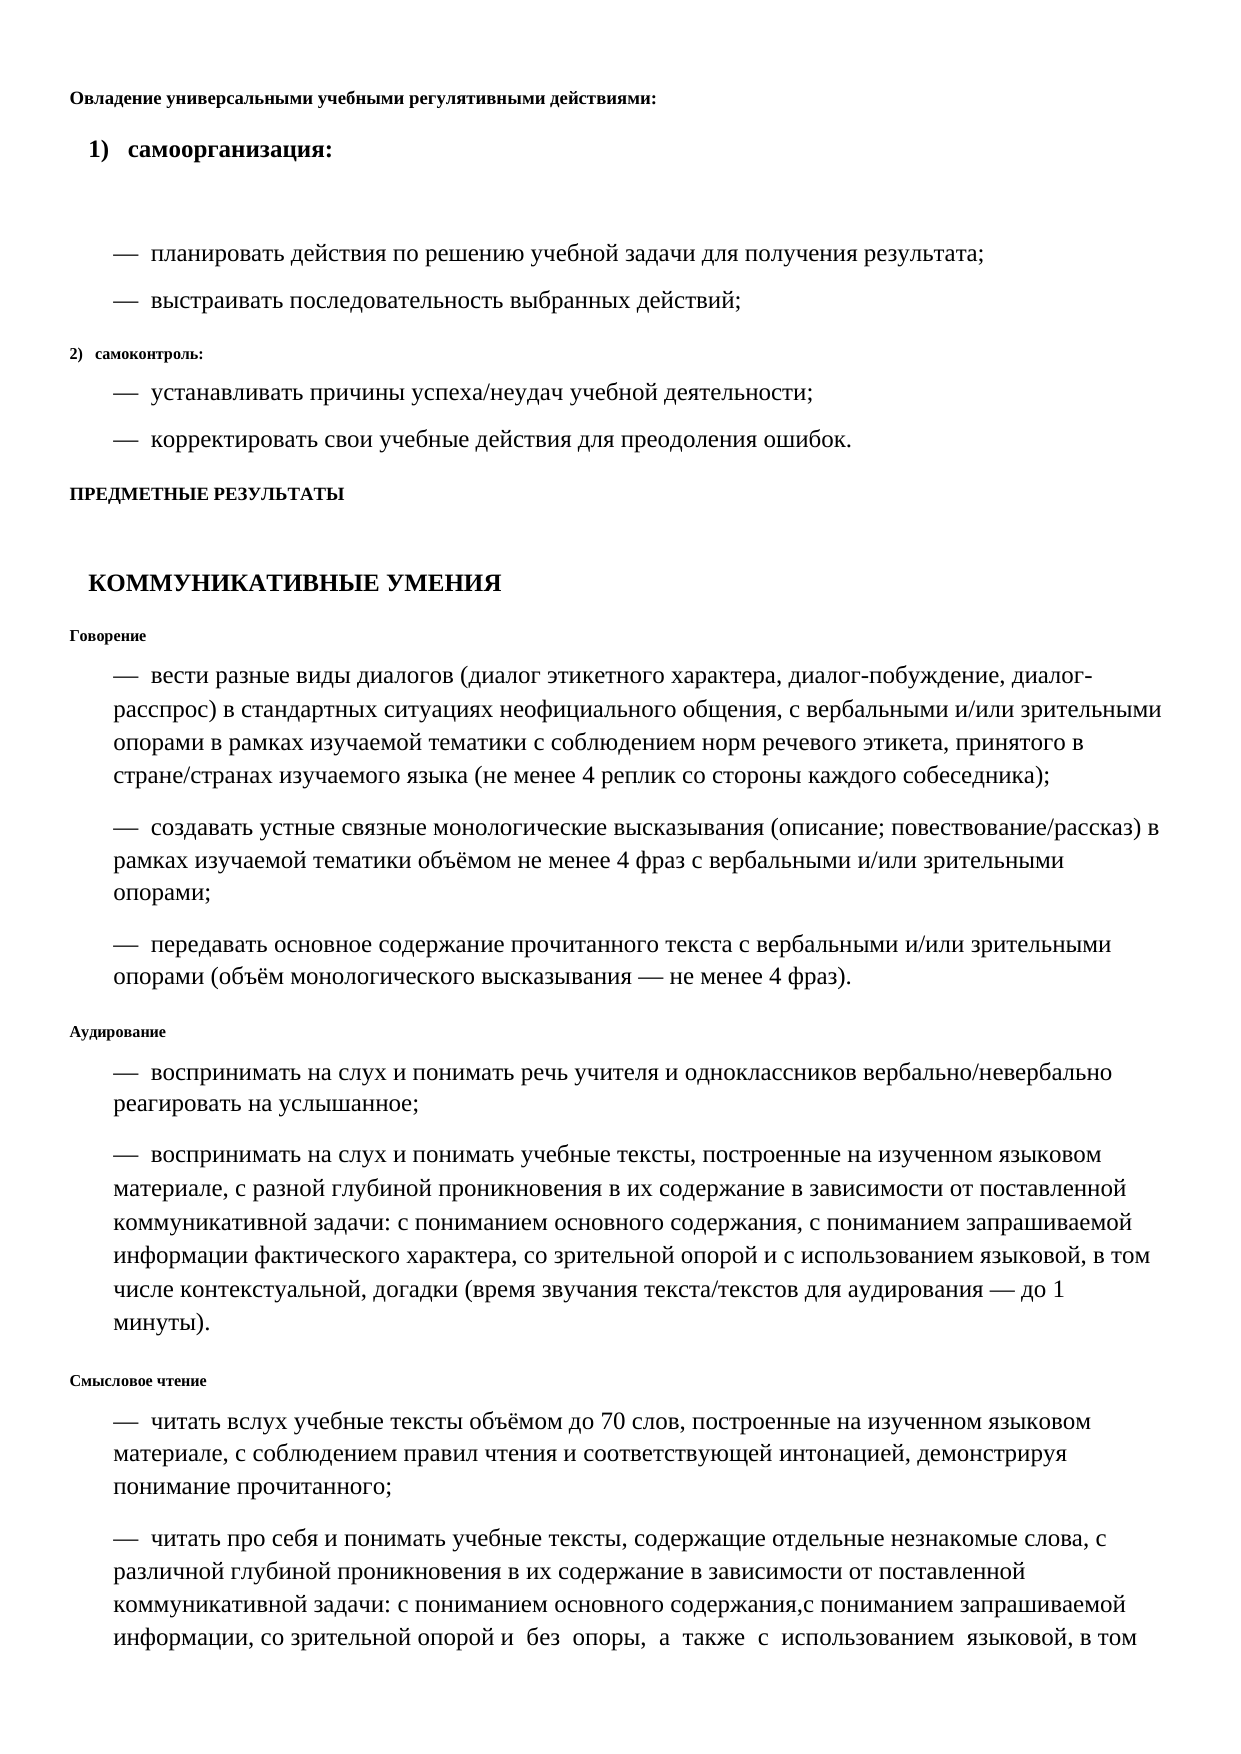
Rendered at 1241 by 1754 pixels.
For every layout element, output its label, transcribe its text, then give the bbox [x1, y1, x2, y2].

text — корректировать свои учебные действия для преодоления ошибок. [113, 426, 1165, 453]
text — устанавливать причины успеха/неудач учебной деятельности; [113, 378, 1165, 406]
text 2) самоконтроль: [69, 345, 1165, 363]
text — читать про себя и понимать учебные тексты, содержащие отдельные незнакомые слова, с различной глубиной проникновения в их содержание в зависимости от поставленной коммуникативной задачи: с пониманием основного содержания,с пониманием запрашиваемой информации, со зрительной опорой и без опоры, а также с использованием языковой, в том [113, 1523, 1150, 1651]
text — вести разные виды диалогов (диалог этикетного характера, диалог-побуждение, диалог-расспрос) в стандартных ситуациях неофициального общения, с вербальными и/или зрительными опорами в рамках изучаемой тематики с соблюдением норм речевого этикета, принятого в стране/странах изучаемого языка (не менее 4 реплик со стороны каждого собеседника); [113, 661, 1165, 788]
text — создавать устные связные монологические высказывания (описание; повествование/рассказ) в рамках изучаемой тематики объёмом не менее 4 фраз с вербальными и/или зрительными опорами; [113, 812, 1165, 906]
text — планировать действия по решению учебной задачи для получения результата; [113, 239, 1165, 266]
text Смысловое чтение [69, 1372, 1165, 1391]
text — читать вслух учебные тексты объёмом до 70 слов, построенные на изученном языковом материале, с соблюдением правил чтения и соответствующей интонацией, демонстрируя понимание прочитанного; [113, 1406, 1105, 1499]
text КОММУНИКАТИВНЫЕ УМЕНИЯ [88, 569, 1165, 597]
text 1) самоорганизация: [88, 136, 1165, 163]
text — воспринимать на слух и понимать учебные тексты, построенные на изученном языковом материале, с разной глубиной проникновения в их содержание в зависимости от поставленной коммуникативной задачи: с пониманием основного содержания, с пониманием запрашиваемой информации фактического характера, со зрительной опорой и с использованием языковой, в том числе контекстуальной, догадки (время звучания текста/текстов для аудирования — до 1 минуты). [113, 1139, 1165, 1336]
text ПРЕДМЕТНЫЕ РЕЗУЛЬТАТЫ [69, 483, 1165, 504]
text Овладение универсальными учебными регулятивными действиями: [69, 88, 1165, 108]
text — передавать основное содержание прочитанного текста с вербальными и/или зрительными опорами (объём монологического высказывания — не менее 4 фраз). [113, 929, 1120, 989]
text Аудирование [69, 1023, 1165, 1042]
text — воспринимать на слух и понимать речь учителя и одноклассников вербально/невербально реагировать на услышанное; [113, 1057, 1120, 1117]
text Говорение [69, 627, 1165, 645]
text — выстраивать последовательность выбранных действий; [113, 286, 1165, 313]
